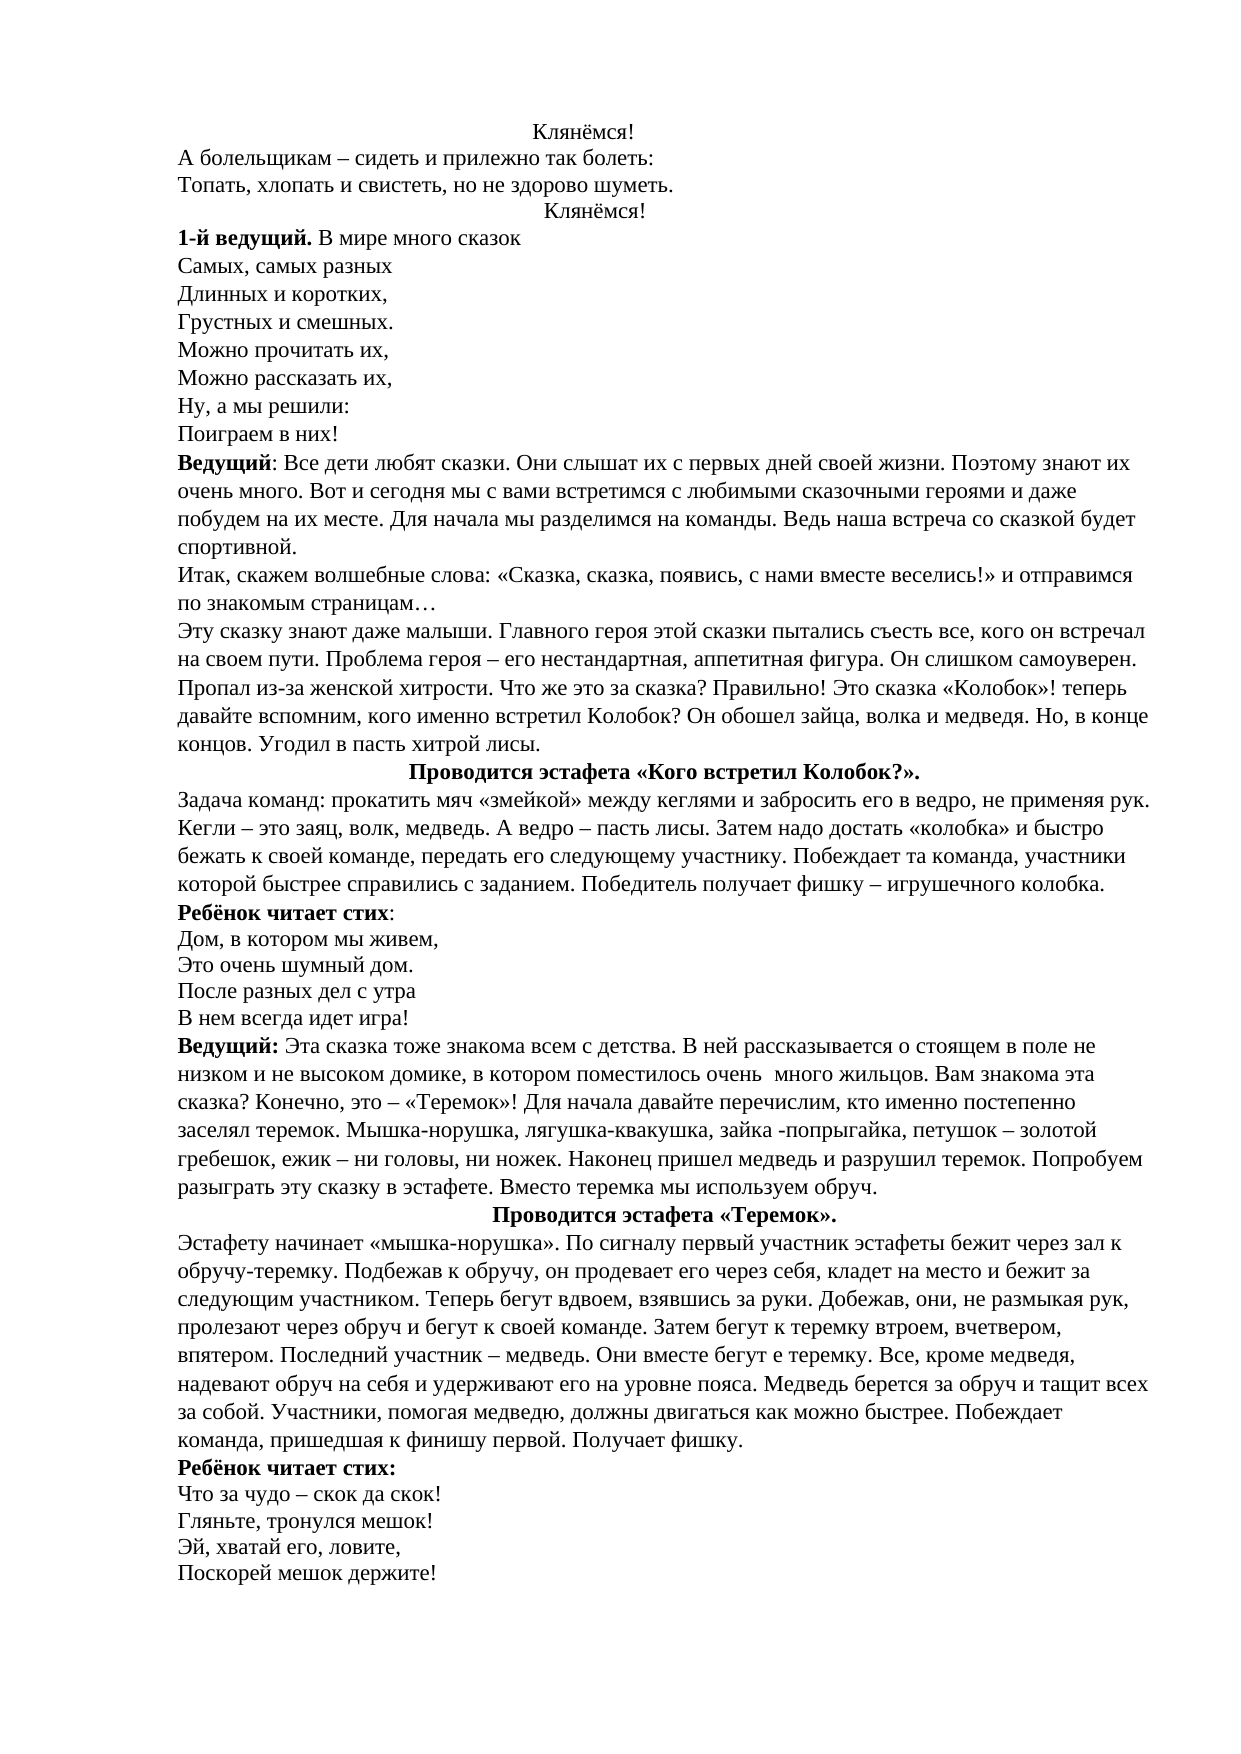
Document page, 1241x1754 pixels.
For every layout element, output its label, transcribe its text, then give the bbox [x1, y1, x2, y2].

text Длинных и коротких, [177, 278, 1152, 306]
text Эстафету начинает «мышка-норушка». По сигналу первый участник эстафеты бежит через зал к обручу-теремку. Подбежав к обручу, он продевает его через себя, кладет на место и бежит за следующим участником. Теперь бегут вдвоем, взявшись за руки. Добежав, они, не размыкая рук, пролезают через обруч и бегут к своей команде. Затем бегут к теремку втроем, вчетвером, впятером. Последний участник – медведь. Они вместе бегут е теремку. Все, кроме медведя, надевают обруч на себя и удерживают его на уровне пояса. Медведь берется за обруч и тащит всех за собой. Участники, помогая медведю, должны двигаться как можно быстрее. Побеждает команда, пришедшая к финишу первой. Получает фишку. [177, 1227, 1152, 1452]
text А болельщикам – сидеть и прилежно так болеть: [177, 144, 1152, 171]
text 1-й ведущий. В мире много сказок [177, 223, 1152, 250]
text Можно рассказать их, [177, 362, 1152, 391]
text Можно прочитать их, [177, 334, 1152, 362]
text Проводится эстафета «Кого встретил Колобок?». [177, 756, 1152, 784]
text Эту сказку знают даже малыши. Главного героя этой сказки пытались съесть все, кого он встречал на своем пути. Проблема героя – его нестандартная, аппетитная фигура. Он слишком самоуверен. Пропал из-за женской хитрости. Что же это за сказка? Правильно! Это сказка «Колобок»! теперь давайте вспомним, кого именно встретил Колобок? Он обошел зайца, волка и медведя. Но, в конце концов. Угодил в пасть хитрой лисы. [177, 616, 1152, 756]
text Ребёнок читает стих: [177, 897, 1152, 925]
text Клянёмся! [177, 197, 1152, 223]
text Эй, хватай его, ловите, [177, 1533, 1152, 1559]
text Топать, хлопать и свистеть, но не здорово шуметь. [177, 171, 1152, 197]
text Проводится эстафета «Теремок». [177, 1199, 1152, 1227]
text Ведущий: Эта сказка тоже знакома всем с детства. В ней рассказывается о стоящем в поле не низком и не высоком домике, в котором поместилось очень много жильцов. Вам знакома эта сказка? Конечно, это – «Теремок»! Для начала давайте перечислим, кто именно постепенно заселял теремок. Мышка-норушка, лягушка-квакушка, зайка -попрыгайка, петушок – золотой гребешок, ежик – ни головы, ни ножек. Наконец пришел медведь и разрушил теремок. Попробуем разыграть эту сказку в эстафете. Вместо теремка мы используем обруч. [177, 1030, 1152, 1199]
text Клянёмся! [177, 118, 1152, 144]
text Это очень шумный дом. [177, 951, 1152, 978]
text Что за чудо – скок да скок! [177, 1480, 1152, 1507]
text Гляньте, тронулся мешок! [177, 1507, 1152, 1533]
text Дом, в котором мы живем, [177, 925, 1152, 951]
text Самых, самых разных [177, 250, 1152, 278]
text Ребёнок читает стих: [177, 1452, 1152, 1480]
text После разных дел с утра [177, 978, 1152, 1004]
text Грустных и смешных. [177, 306, 1152, 334]
text Задача команд: прокатить мяч «змейкой» между кеглями и забросить его в ведро, не применяя рук. Кегли – это заяц, волк, медведь. А ведро – пасть лисы. Затем надо достать «колобка» и быстро бежать к своей команде, передать его следующему участнику. Побеждает та команда, участники которой быстрее справились с заданием. Победитель получает фишку – игрушечного колобка. [177, 784, 1152, 897]
text Поиграем в них! [177, 419, 1152, 447]
text Поскорей мешок держите! [177, 1559, 1152, 1586]
text В нем всегда идет игра! [177, 1004, 1152, 1030]
text Ведущий: Все дети любят сказки. Они слышат их с первых дней своей жизни. Поэтому знают их очень много. Вот и сегодня мы с вами встретимся с любимыми сказочными героями и даже побудем на их месте. Для начала мы разделимся на команды. Ведь наша встреча со сказкой будет спортивной. [177, 447, 1152, 559]
text Ну, а мы решили: [177, 391, 1152, 419]
text Итак, скажем волшебные слова: «Сказка, сказка, появись, с нами вместе веселись!» и отправимся по знакомым страницам… [177, 559, 1152, 616]
